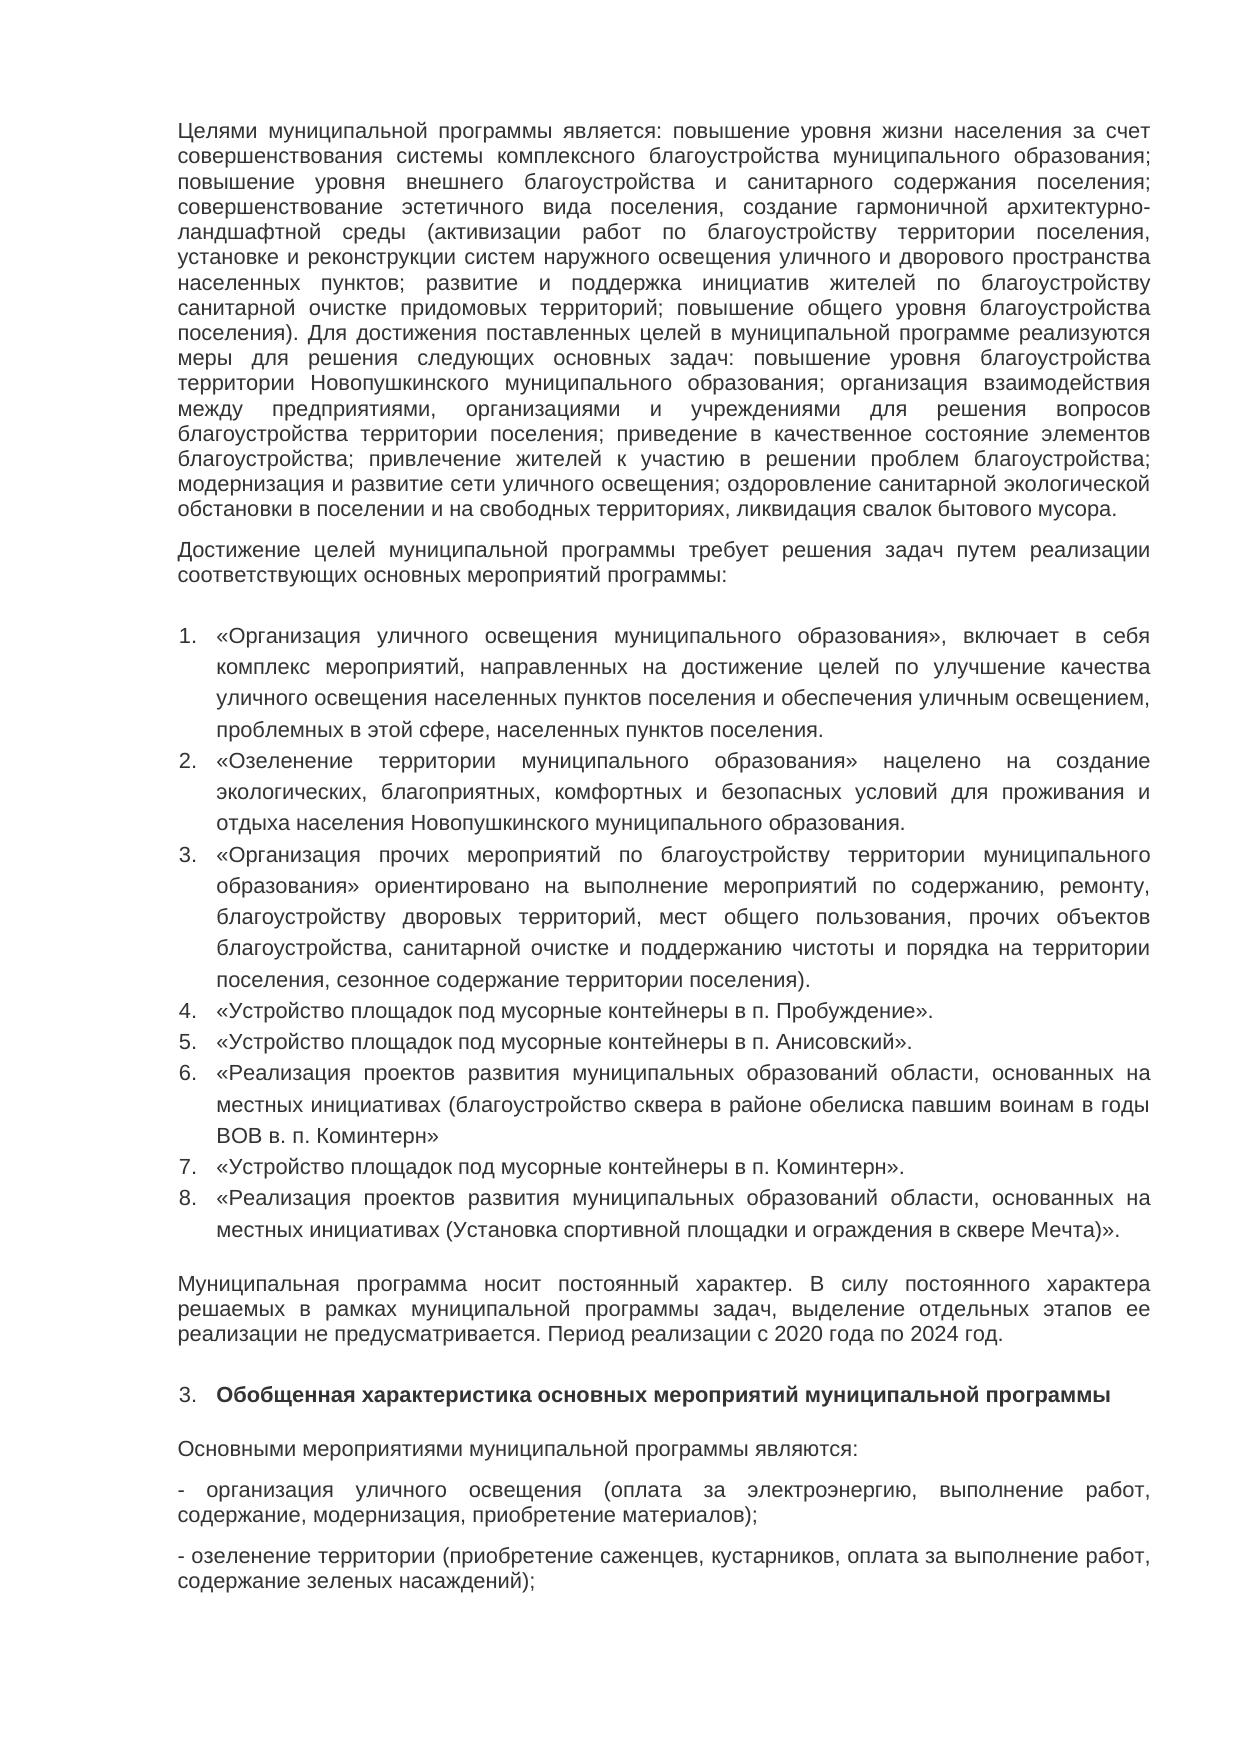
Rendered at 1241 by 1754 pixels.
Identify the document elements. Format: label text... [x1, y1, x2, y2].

list «Организация уличного освещения муниципального образования», включает в себя комплекс мероприятий, направленных на достижение целей по улучшение качества уличного освещения населенных пунктов поселения и обеспечения уличным освещением, проблемных в этой сфере, населенных пунктов поселения. [179, 617, 1152, 742]
list «Реализация проектов развития муниципальных образований области, основанных на местных инициативах (благоустройство сквера в районе обелиска павшим воинам в годы ВОВ в. п. Коминтерн» [179, 1054, 1152, 1148]
list «Устройство площадок под мусорные контейнеры в п. Пробуждение». [179, 992, 1152, 1023]
text Основными мероприятиями муниципальной программы являются: [177, 1436, 1152, 1461]
list «Озеленение территории муниципального образования» нацелено на создание экологических, благоприятных, комфортных и безопасных условий для проживания и отдыха населения Новопушкинского муниципального образования. [179, 742, 1152, 835]
text - озеленение территории (приобретение саженцев, кустарников, оплата за выполнение работ, содержание зеленых насаждений); [177, 1543, 1152, 1593]
list Обобщенная характеристика основных мероприятий муниципальной программы [179, 1376, 1152, 1407]
text - организация уличного освещения (оплата за электроэнергию, выполнение работ, содержание, модернизация, приобретение материалов); [177, 1477, 1152, 1527]
list «Устройство площадок под мусорные контейнеры в п. Анисовский». [179, 1023, 1152, 1054]
text Достижение целей муниципальной программы требует решения задач путем реализации соответствующих основных мероприятий программы: [177, 537, 1152, 587]
text Муниципальная программа носит постоянный характер. В силу постоянного характера решаемых в рамках муниципальной программы задач, выделение отдельных этапов ее реализации не предусматривается. Период реализации с 2020 года по 2024 год. [177, 1271, 1152, 1346]
list «Реализация проектов развития муниципальных образований области, основанных на местных инициативах (Установка спортивной площадки и ограждения в сквере Мечта)». [179, 1179, 1152, 1242]
text Целями муниципальной программы является: повышение уровня жизни населения за счет совершенствования системы комплексного благоустройства муниципального образования; повышение уровня внешнего благоустройства и санитарного содержания поселения; совершенствование эстетичного вида поселения, создание гармоничной архитектурно-ландшафтной среды (активизации работ по благоустройству территории поселения, установке и реконструкции систем наружного освещения уличного и дворового пространства населенных пунктов; развитие и поддержка инициатив жителей по благоустройству санитарной очистке придомовых территорий; повышение общего уровня благоустройства поселения). Для достижения поставленных целей в муниципальной программе реализуются меры для решения следующих основных задач: повышение уровня благоустройства территории Новопушкинского муниципального образования; организация взаимодействия между предприятиями, организациями и учреждениями для решения вопросов благоустройства территории поселения; приведение в качественное состояние элементов благоустройства; привлечение жителей к участию в решении проблем благоустройства; модернизация и развитие сети уличного освещения; оздоровление санитарной экологической обстановки в поселении и на свободных территориях, ликвидация свалок бытового мусора. [177, 118, 1152, 521]
list «Организация прочих мероприятий по благоустройству территории муниципального образования» ориентировано на выполнение мероприятий по содержанию, ремонту, благоустройству дворовых территорий, мест общего пользования, прочих объектов благоустройства, санитарной очистке и поддержанию чистоты и порядка на территории поселения, сезонное содержание территории поселения). [179, 835, 1152, 992]
list «Устройство площадок под мусорные контейнеры в п. Коминтерн». [179, 1148, 1152, 1179]
